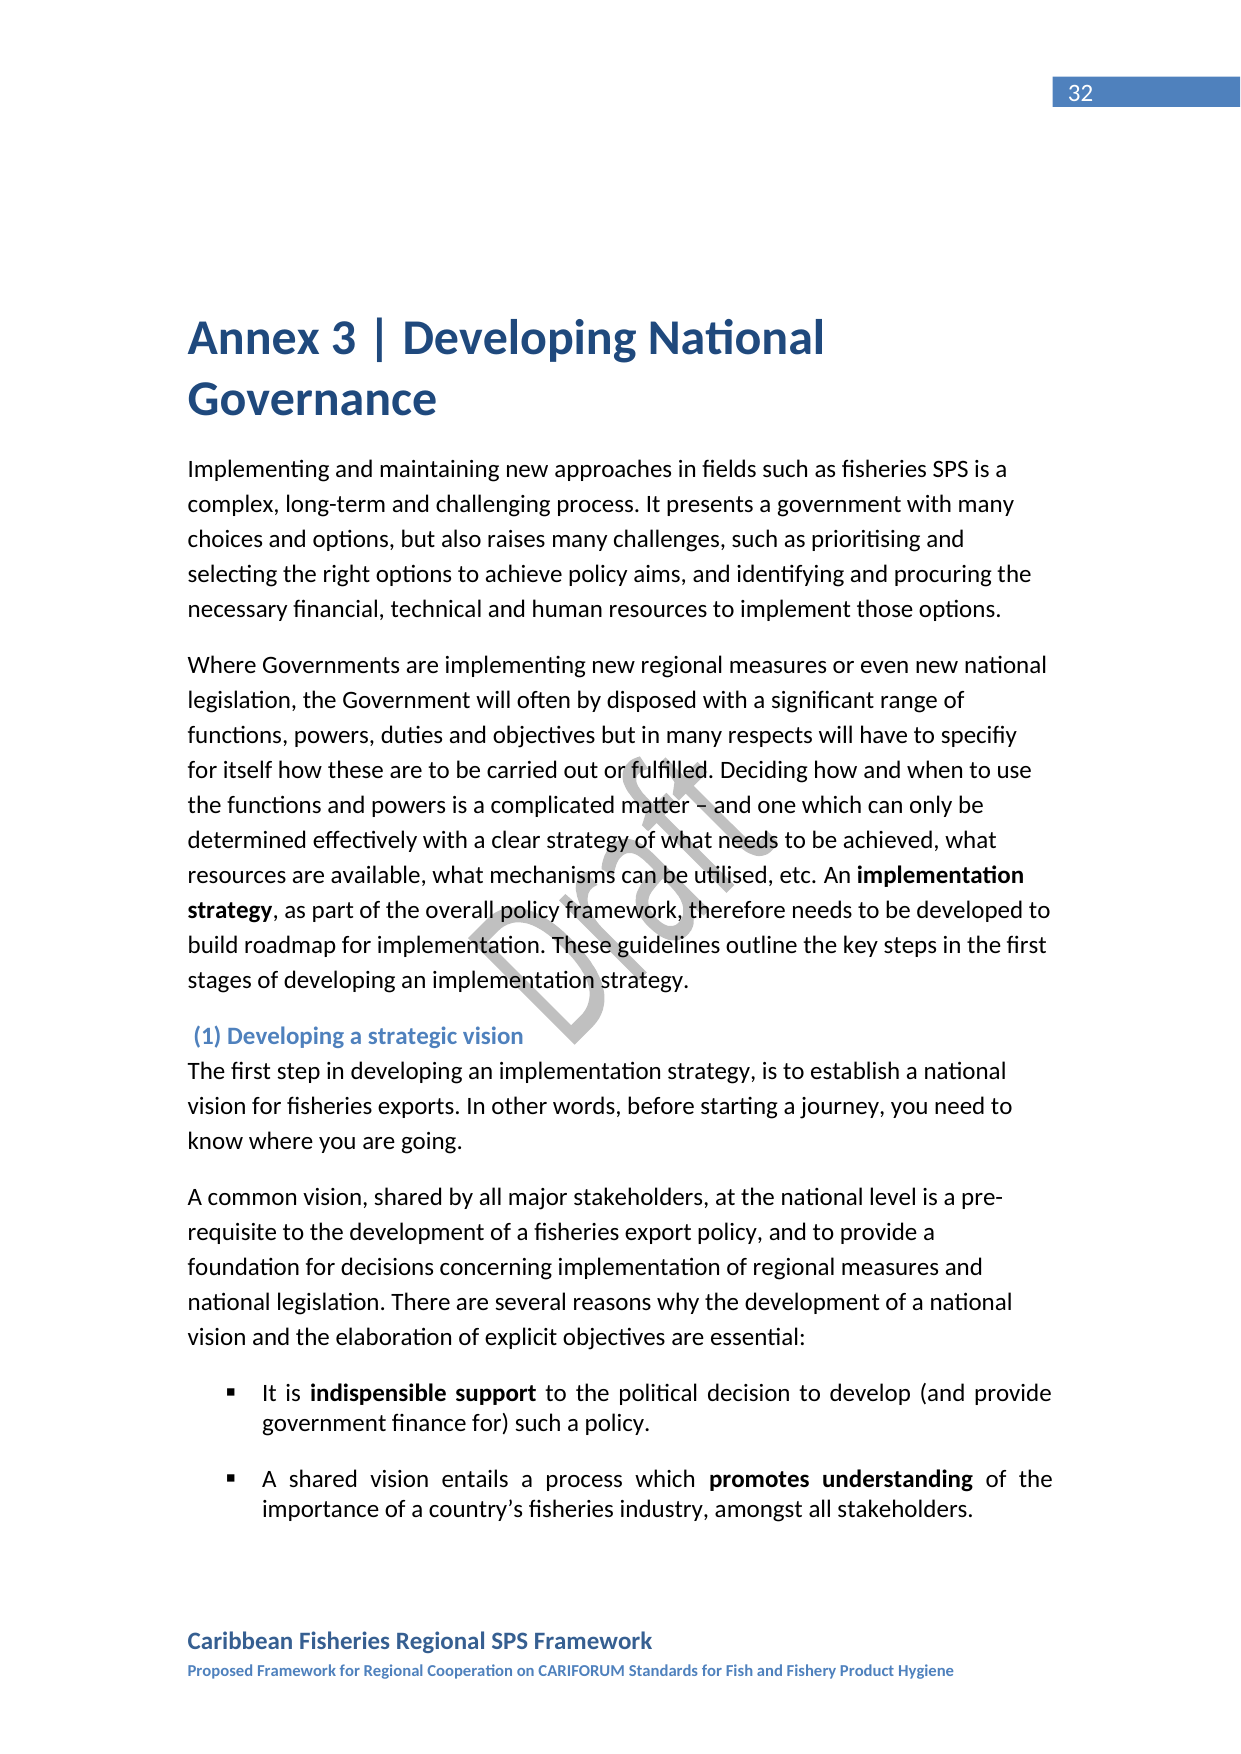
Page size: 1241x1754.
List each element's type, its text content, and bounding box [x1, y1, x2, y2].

subtitle (1) Developing a strategic vision [187, 1020, 1053, 1051]
subtitle Annex 3 | Developing National Governance [187, 306, 1053, 428]
text A common vision, shared by all major stakeholders, at the national level is a pre-requisite to the development of a fisheries export policy, and to provide a foundation for decisions concerning implementation of regional measures and national legislation. There are several reasons why the development of a national vision and the elaboration of explicit objectives are essential: [187, 1181, 1053, 1351]
list A shared vision entails a process which promotes understanding of the importance of a country’s fisheries industry, amongst all stakeholders. [225, 1463, 1053, 1524]
list It is indispensible support to the political decision to develop (and provide government finance for) such a policy. [225, 1377, 1053, 1438]
text The first step in developing an implementation strategy, is to establish a national vision for fisheries exports. In other words, before starting a journey, you need to know where you are going. [187, 1055, 1053, 1156]
text Where Governments are implementing new regional measures or even new national legislation, the Government will often by disposed with a significant range of functions, powers, duties and objectives but in many respects will have to specifiy for itself how these are to be carried out or fulfilled. Deciding how and when to use the functions and powers is a complicated matter – and one which can only be determined effectively with a clear strategy of what needs to be achieved, what resources are available, what mechanisms can be utilised, etc. An implementation strategy, as part of the overall policy framework, therefore needs to be developed to build roadmap for implementation. These guidelines outline the key steps in the first stages of developing an implementation strategy. [187, 649, 1053, 995]
text Implementing and maintaining new approaches in fields such as fisheries SPS is a complex, long-term and challenging process. It presents a government with many choices and options, but also raises many challenges, such as prioritising and selecting the right options to achieve policy aims, and identifying and procuring the necessary financial, technical and human resources to implement those options. [187, 453, 1053, 624]
